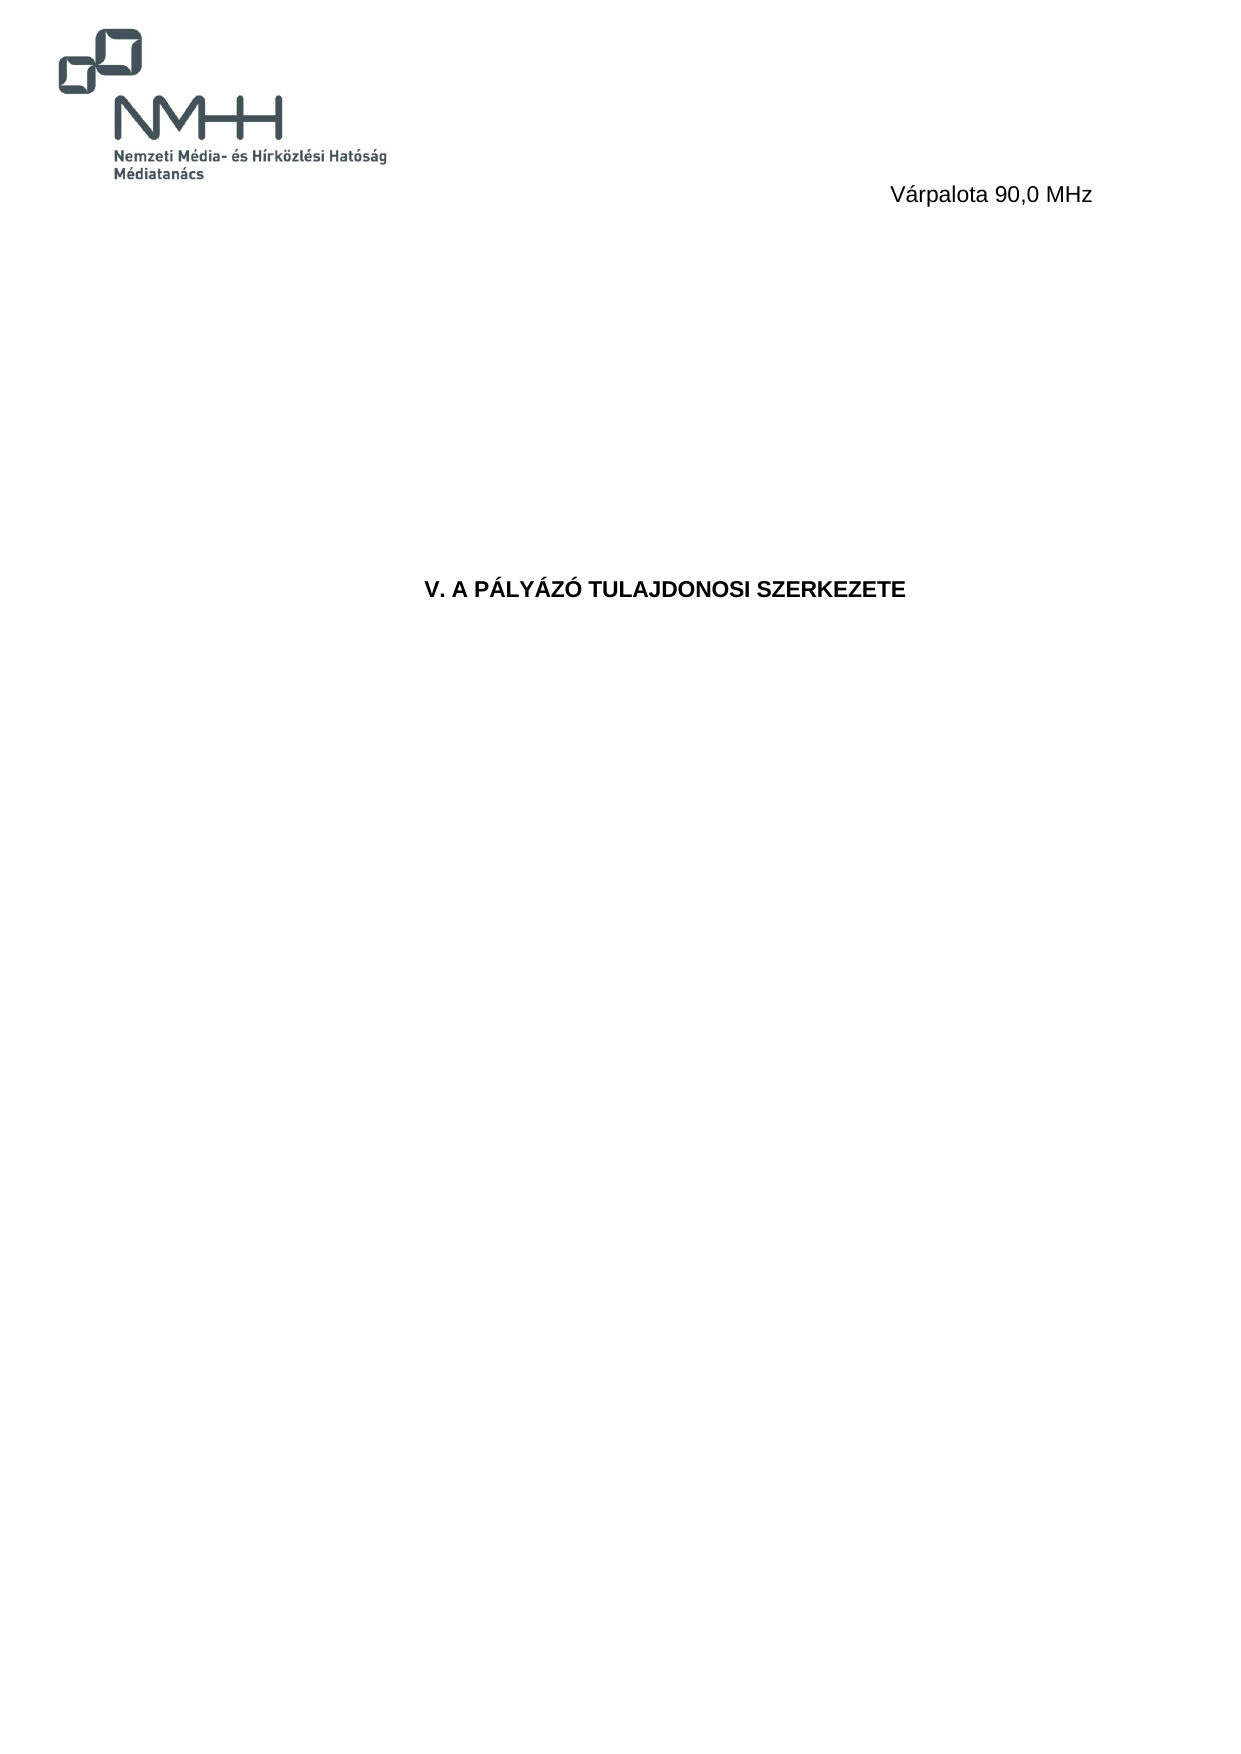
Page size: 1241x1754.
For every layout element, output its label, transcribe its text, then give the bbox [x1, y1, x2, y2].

picture [47, 19, 409, 193]
text V. A PÁLYÁZÓ TULAJDONOSI SZERKEZETE [223, 576, 1107, 603]
